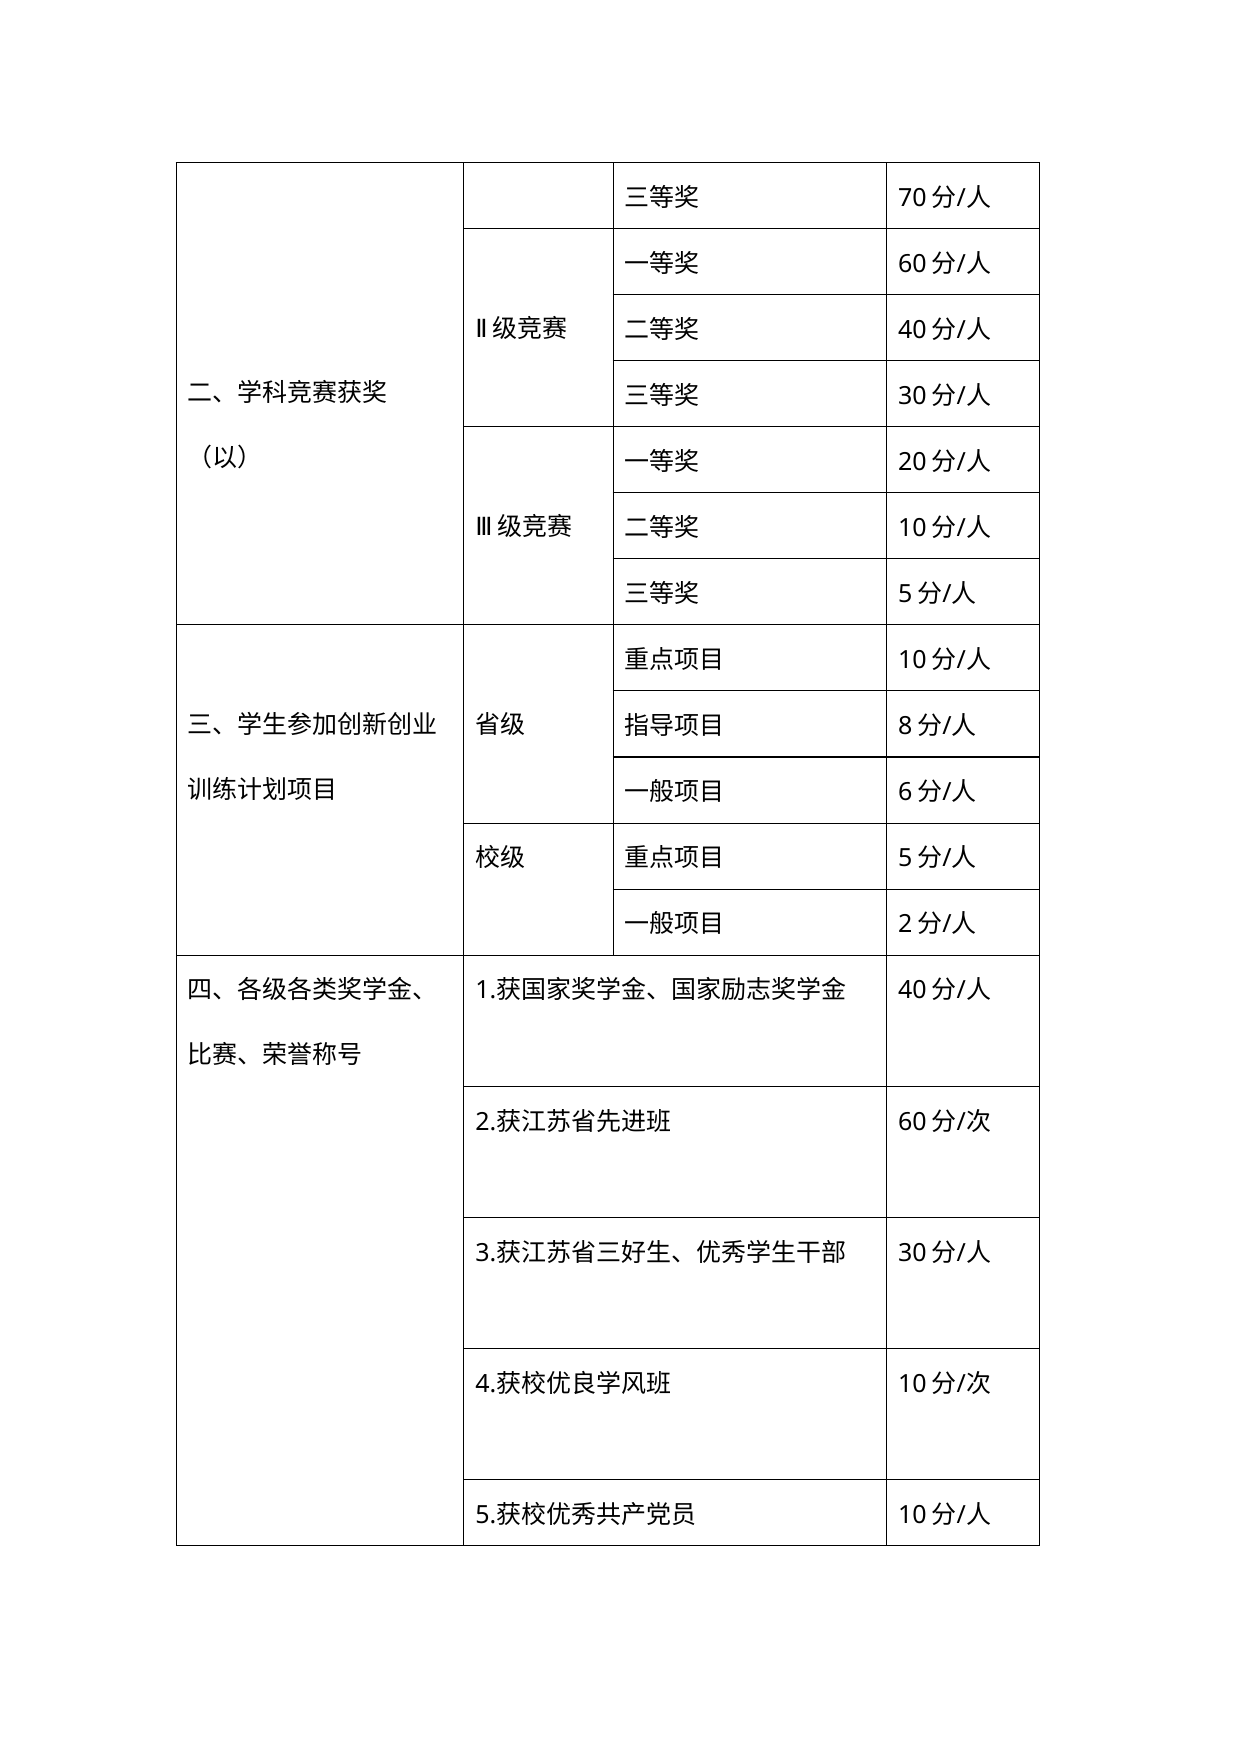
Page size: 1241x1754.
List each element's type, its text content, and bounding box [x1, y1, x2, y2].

table_cell 二等奖 [614, 493, 886, 558]
table_cell 三等奖 [614, 559, 886, 624]
table_cell 40分/人 [887, 956, 1039, 1086]
table_cell 四、各级各类奖学金、比赛、荣誉称号 [177, 956, 463, 1545]
table_cell 60分/次 [887, 1087, 1039, 1217]
table_cell 三等奖 [614, 361, 886, 426]
table_cell 30分/人 [887, 361, 1039, 426]
table_cell 1.获国家奖学金、国家励志奖学金 [464, 956, 886, 1086]
table_cell 10分/人 [887, 625, 1039, 690]
table_cell 70分/人 [887, 163, 1039, 228]
table_cell 指导项目 [614, 691, 886, 756]
table_cell 60分/人 [887, 229, 1039, 294]
table_cell 重点项目 [614, 824, 886, 888]
table_cell 三、学生参加创新创业训练计划项目 [177, 625, 463, 954]
table_cell Ⅱ级竞赛 [464, 229, 613, 426]
table_cell 10分/人 [887, 493, 1039, 558]
table_cell 30分/人 [887, 1218, 1039, 1348]
table_cell 一般项目 [614, 758, 886, 822]
table_cell 20分/人 [887, 427, 1039, 492]
table_cell 三等奖 [614, 163, 886, 228]
table_cell 二等奖 [614, 295, 886, 360]
table_cell 10分/次 [887, 1349, 1039, 1479]
table_cell 40分/人 [887, 295, 1039, 360]
table_cell 6分/人 [887, 758, 1039, 822]
table_cell 4.获校优良学风班 [464, 1349, 886, 1479]
table_cell 10分/人 [887, 1480, 1039, 1545]
table_cell 2.获江苏省先进班 [464, 1087, 886, 1217]
table_cell 一等奖 [614, 427, 886, 492]
table_cell 省级 [464, 625, 613, 822]
table_cell 8分/人 [887, 691, 1039, 756]
table_cell 重点项目 [614, 625, 886, 690]
table_cell 5分/人 [887, 559, 1039, 624]
table_cell 2分/人 [887, 890, 1039, 954]
table_cell 5.获校优秀共产党员 [464, 1480, 886, 1545]
table_cell 校级 [464, 824, 613, 954]
table_cell 3.获江苏省三好生、优秀学生干部 [464, 1218, 886, 1348]
table_cell Ⅲ级竞赛 [464, 427, 613, 624]
table_cell 5分/人 [887, 824, 1039, 888]
table_cell 一等奖 [614, 229, 886, 294]
table_cell 一般项目 [614, 890, 886, 954]
